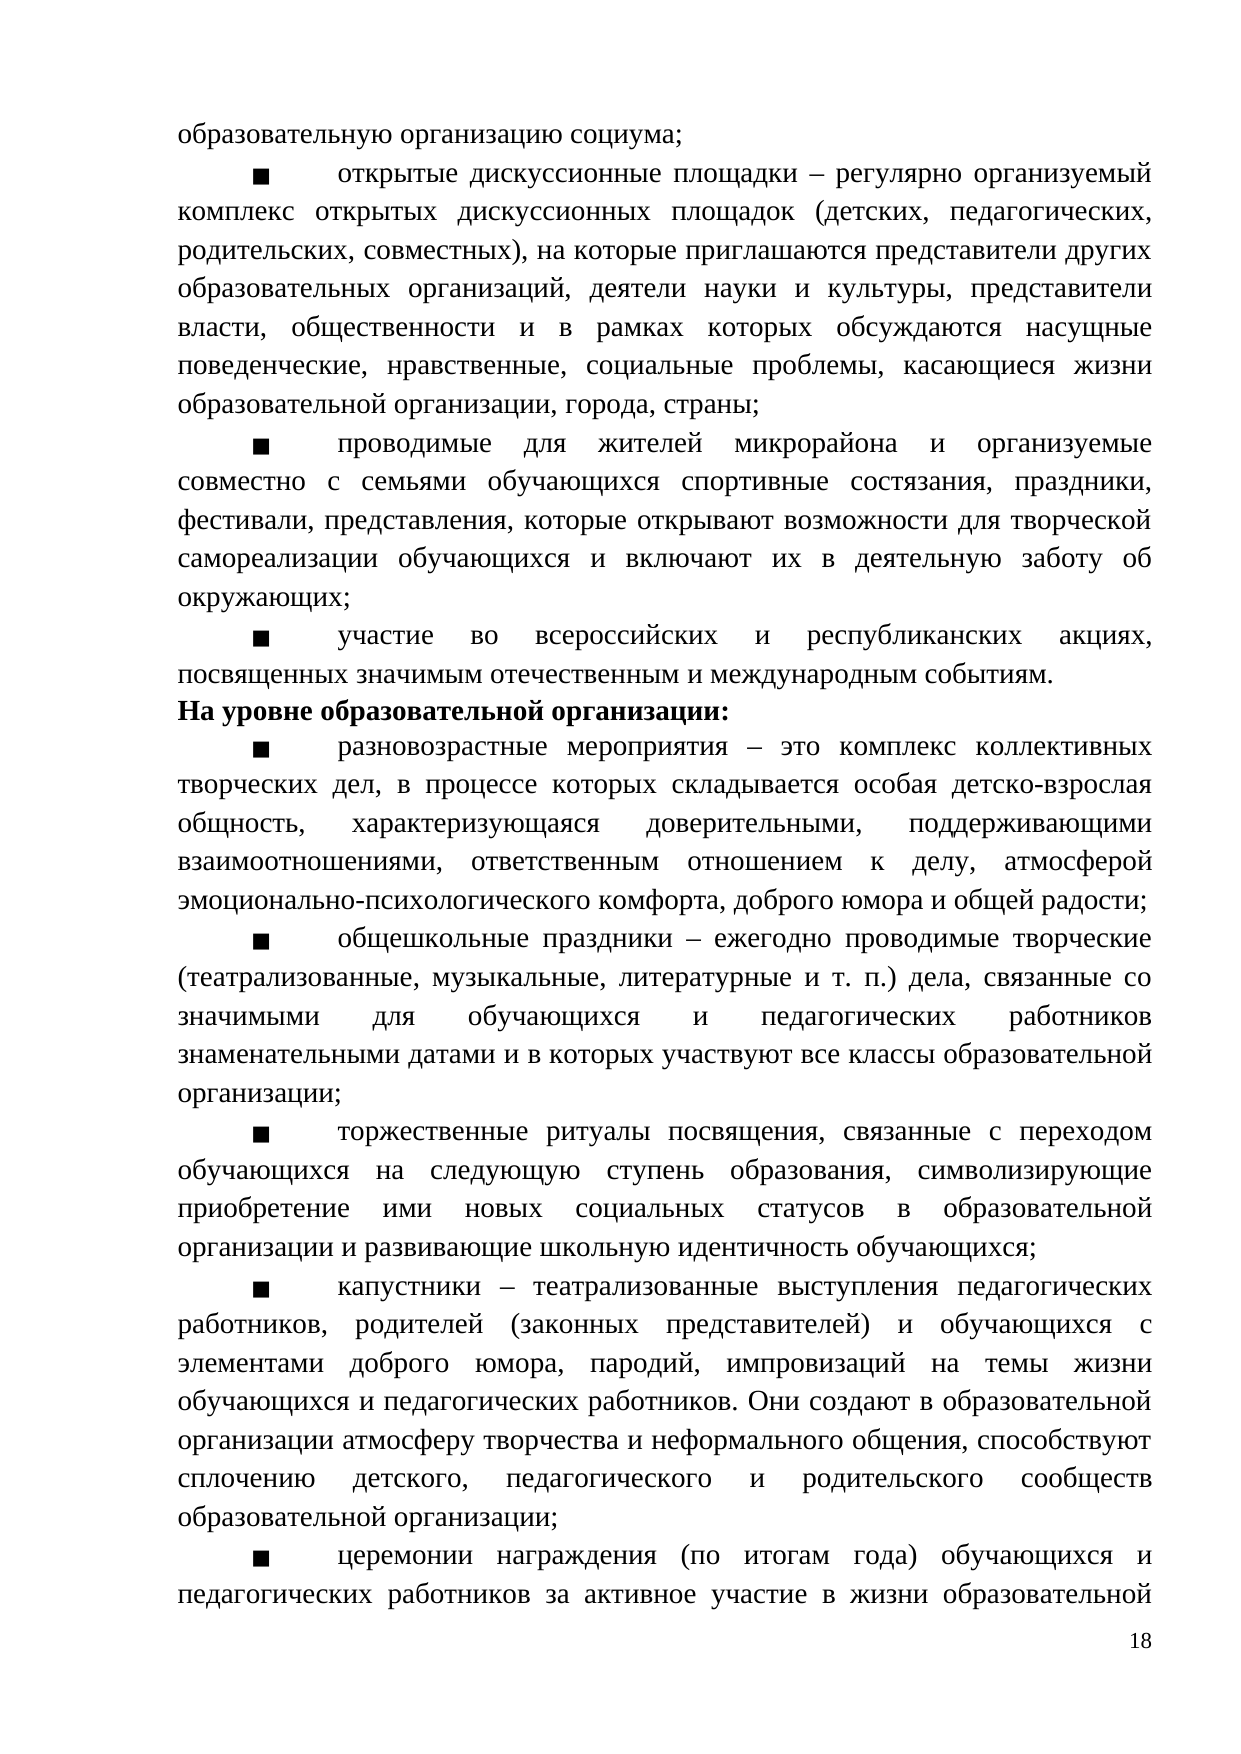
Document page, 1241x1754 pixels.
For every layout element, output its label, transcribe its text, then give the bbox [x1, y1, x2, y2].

list разновозрастные мероприятия – это комплекс коллективных творческих дел, в процессе которых складывается особая детско-взрослая общность, характеризующаяся доверительными, поддерживающими взаимоотношениями, ответственным отношением к делу, атмосферой эмоционально-психологического комфорта, доброго юмора и общей радости; [177, 728, 1152, 916]
list открытые дискуссионные площадки – регулярно организуемый комплекс открытых дискуссионных площадок (детских, педагогических, родительских, совместных), на которые приглашаются представители других образовательных организаций, деятели науки и культуры, представители власти, общественности и в рамках которых обсуждаются насущные поведенческие, нравственные, социальные проблемы, касающиеся жизни образовательной организации, города, страны; [177, 155, 1152, 419]
list торжественные ритуалы посвящения, связанные с переходом обучающихся на следующую ступень образования, символизирующие приобретение ими новых социальных статусов в образовательной организации и развивающие школьную идентичность обучающихся; [177, 1113, 1152, 1263]
list проводимые для жителей микрорайона и организуемые совместно с семьями обучающихся спортивные состязания, праздники, фестивали, представления, которые открывают возможности для творческой самореализации обучающихся и включают их в деятельную заботу об окружающих; [177, 425, 1152, 612]
text образовательную организацию социума; [177, 116, 1180, 149]
list участие во всероссийских и республиканских акциях, посвященных значимым отечественным и международным событиям. [177, 617, 1152, 689]
list капустники – театрализованные выступления педагогических работников, родителей (законных представителей) и обучающихся с элементами доброго юмора, пародий, импровизаций на темы жизни обучающихся и педагогических работников. Они создают в образовательной организации атмосферу творчества и неформального общения, способствуют сплочению детского, педагогического и родительского сообществ образовательной организации; [177, 1268, 1152, 1532]
subtitle На уровне образовательной организации: [177, 694, 1180, 727]
list общешкольные праздники – ежегодно проводимые творческие (театрализованные, музыкальные, литературные и т. п.) дела, связанные со значимыми для обучающихся и педагогических работников знаменательными датами и в которых участвуют все классы образовательной организации; [177, 921, 1152, 1108]
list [177, 1537, 1152, 1609]
